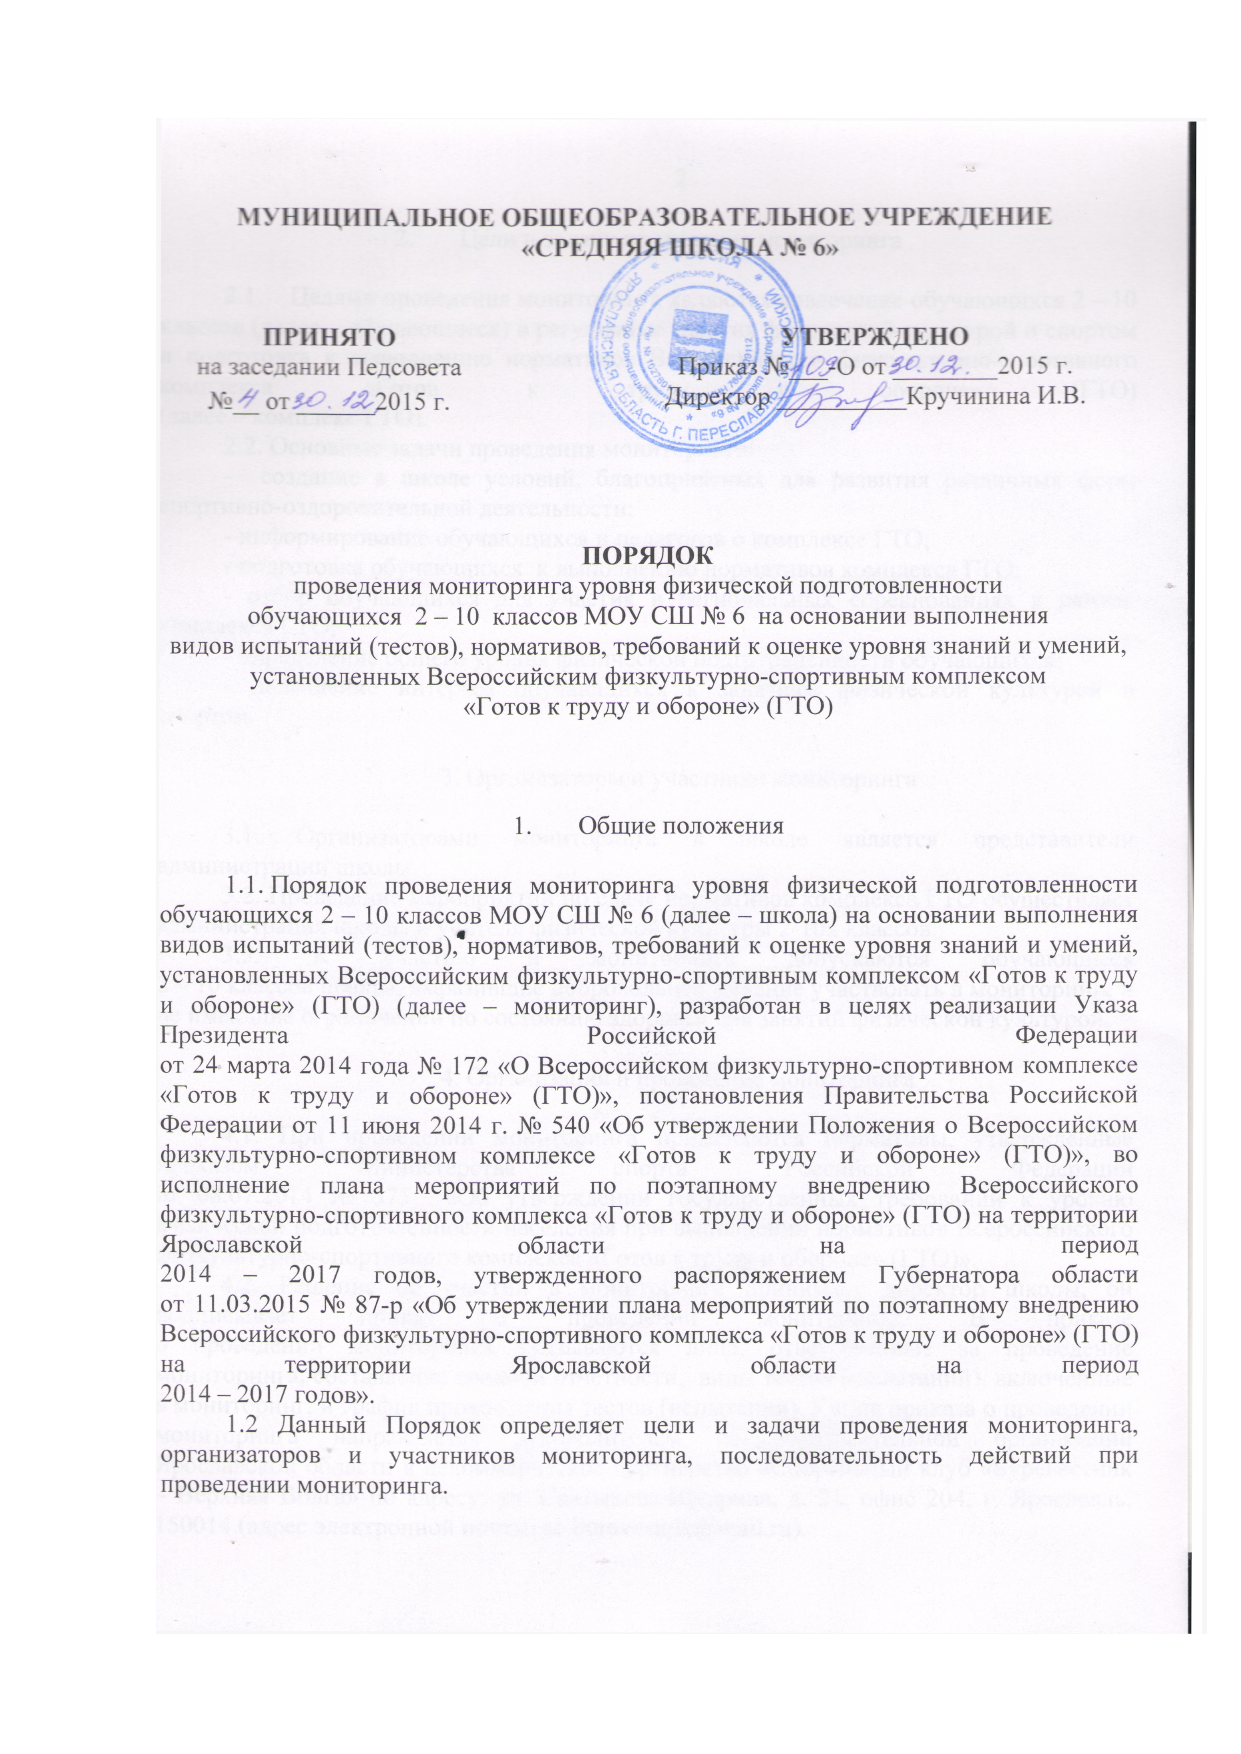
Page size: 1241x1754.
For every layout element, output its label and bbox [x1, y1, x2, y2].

picture [156, 118, 1207, 1634]
